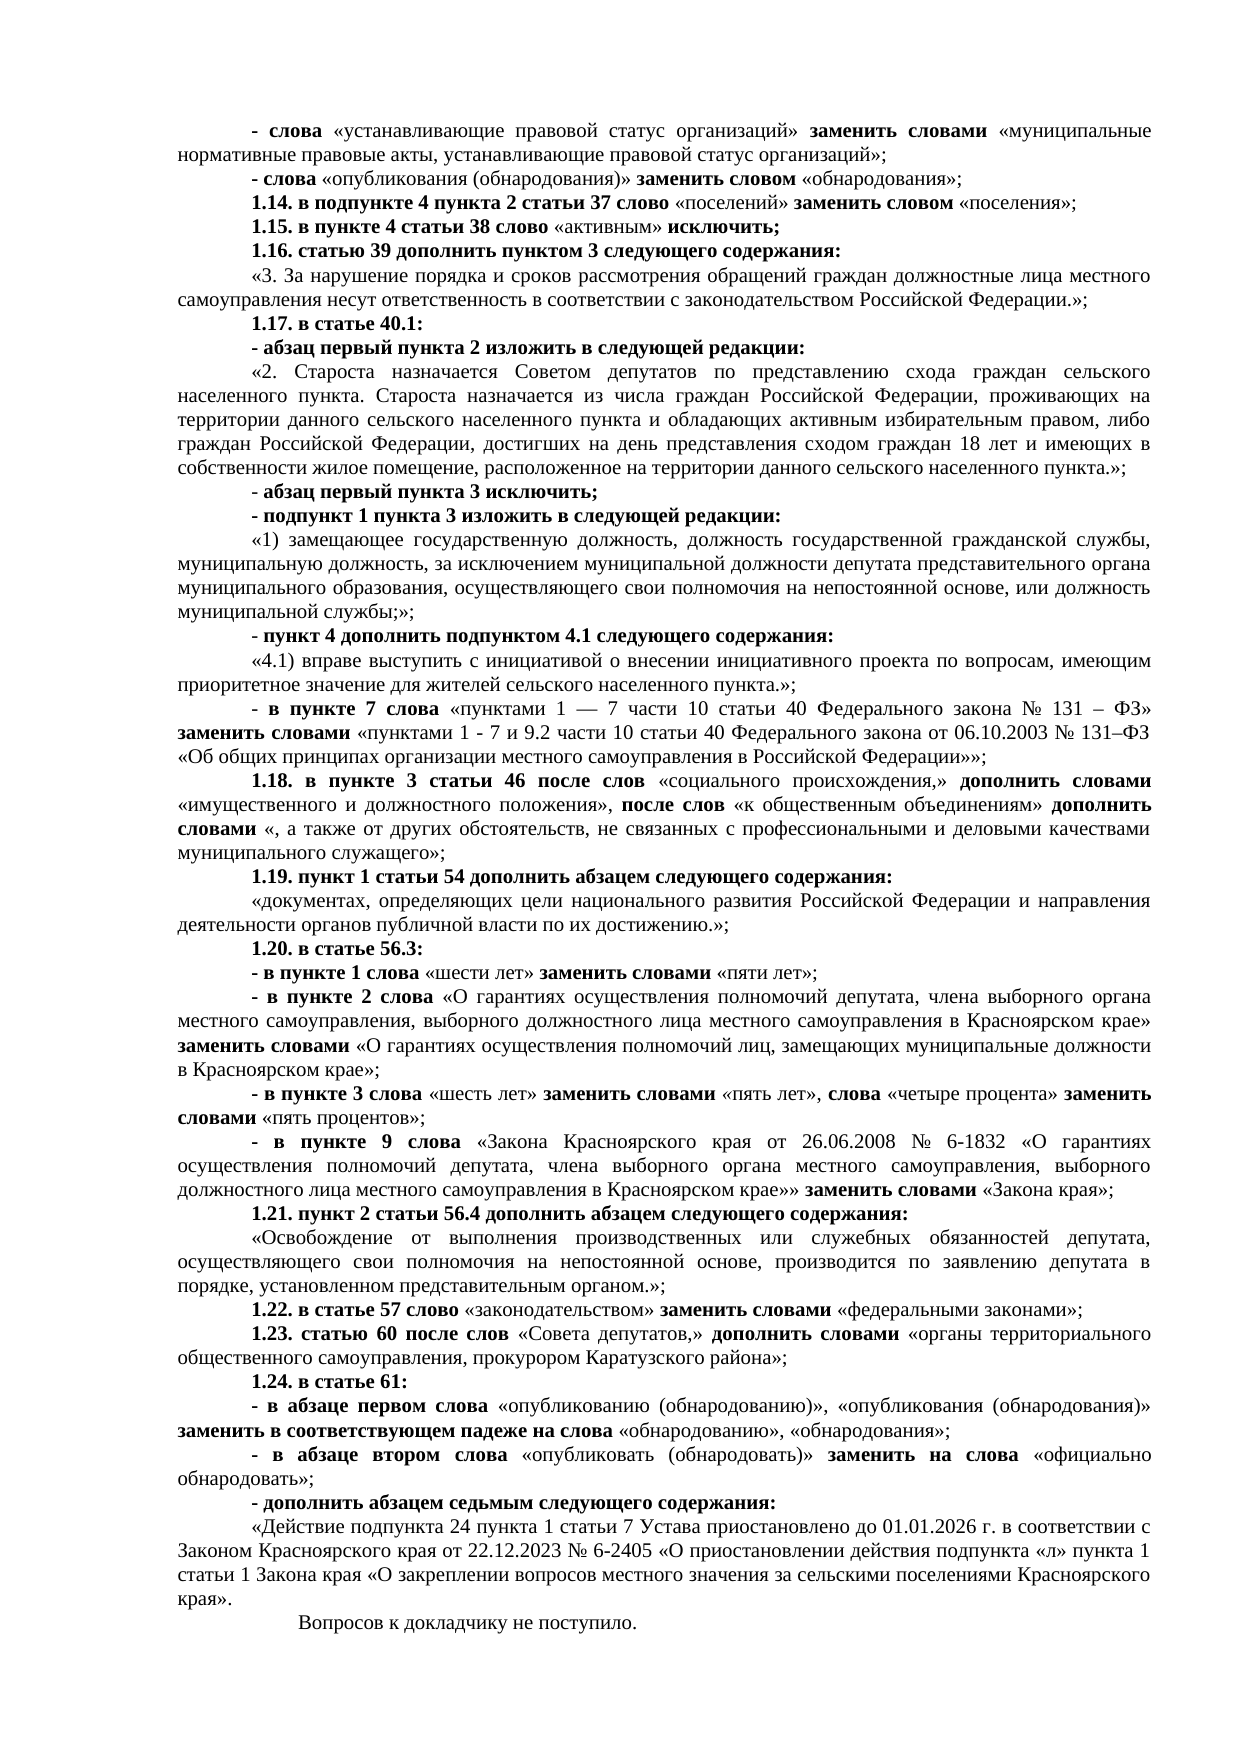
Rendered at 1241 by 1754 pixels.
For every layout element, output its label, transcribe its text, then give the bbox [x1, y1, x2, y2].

text «1) замещающее государственную должность, должность государственной гражданской службы, муниципальную должность, за исключением муниципальной должности депутата представительного органа муниципального образования, осуществляющего свои полномочия на непостоянной основе, или должность муниципальной службы;»; [177, 527, 1152, 623]
text «3. За нарушение порядка и сроков рассмотрения обращений граждан должностные лица местного самоуправления несут ответственность в соответствии с законодательством Российской Федерации.»; [177, 262, 1152, 311]
text «документах, определяющих цели национального развития Российской Федерации и направления деятельности органов публичной власти по их достижению.»; [177, 888, 1152, 936]
text 1.17. в статье 40.1: [177, 311, 1152, 335]
text 1.24. в статье 61: [177, 1369, 1152, 1393]
text - дополнить абзацем седьмым следующего содержания: [177, 1490, 1152, 1514]
text - в пункте 1 слова «шести лет» заменить словами «пяти лет»; [177, 960, 1152, 984]
text - в абзаце первом слова «опубликованию (обнародованию)», «опубликования (обнародования)» заменить в соответствующем падеже на слова «обнародованию», «обнародования»; [177, 1393, 1152, 1442]
text 1.21. пункт 2 статьи 56.4 дополнить абзацем следующего содержания: [177, 1201, 1152, 1225]
text «Освобождение от выполнения производственных или служебных обязанностей депутата, осуществляющего свои полномочия на непостоянной основе, производится по заявлению депутата в порядке, установленном представительным органом.»; [177, 1225, 1152, 1297]
text 1.16. статью 39 дополнить пунктом 3 следующего содержания: [177, 238, 1152, 262]
text 1.23. статью 60 после слов «Совета депутатов,» дополнить словами «органы территориального общественного самоуправления, прокурором Каратузского района»; [177, 1321, 1152, 1369]
text 1.14. в подпункте 4 пункта 2 статьи 37 слово «поселений» заменить словом «поселения»; [177, 190, 1152, 214]
text «Действие подпункта 24 пункта 1 статьи 7 Устава приостановлено до 01.01.2026 г. в соответствии с Законом Красноярского края от 22.12.2023 № 6-2405 «О приостановлении действия подпункта «л» пункта 1 статьи 1 Закона края «О закреплении вопросов местного значения за сельскими поселениями Красноярского края». [177, 1514, 1152, 1610]
text - подпункт 1 пункта 3 изложить в следующей редакции: [177, 503, 1152, 527]
text - абзац первый пункта 3 исключить; [177, 479, 1152, 503]
text - абзац первый пункта 2 изложить в следующей редакции: [177, 335, 1152, 359]
text 1.19. пункт 1 статьи 54 дополнить абзацем следующего содержания: [177, 864, 1152, 888]
text - пункт 4 дополнить подпунктом 4.1 следующего содержания: [177, 623, 1152, 647]
text 1.20. в статье 56.3: [177, 936, 1152, 960]
text Вопросов к докладчику не поступило. [177, 1610, 1152, 1634]
text - слова «устанавливающие правовой статус организаций» заменить словами «муниципальные нормативные правовые акты, устанавливающие правовой статус организаций»; [177, 118, 1152, 166]
text «2. Староста назначается Советом депутатов по представлению схода граждан сельского населенного пункта. Староста назначается из числа граждан Российской Федерации, проживающих на территории данного сельского населенного пункта и обладающих активным избирательным правом, либо граждан Российской Федерации, достигших на день представления сходом граждан 18 лет и имеющих в собственности жилое помещение, расположенное на территории данного сельского населенного пункта.»; [177, 359, 1152, 479]
text - в пункте 9 слова «Закона Красноярского края от 26.06.2008 № 6-1832 «О гарантиях осуществления полномочий депутата, члена выборного органа местного самоуправления, выборного должностного лица местного самоуправления в Красноярском крае»» заменить словами «Закона края»; [177, 1129, 1152, 1201]
text - в пункте 7 слова «пунктами 1 — 7 части 10 статьи 40 Федерального закона № 131 – ФЗ» заменить словами «пунктами 1 - 7 и 9.2 части 10 статьи 40 Федерального закона от 06.10.2003 № 131–ФЗ «Об общих принципах организации местного самоуправления в Российской Федерации»»; [177, 696, 1152, 768]
text 1.18. в пункте 3 статьи 46 после слов «социального происхождения,» дополнить словами «имущественного и должностного положения», после слов «к общественным объединениям» дополнить словами «, а также от других обстоятельств, не связанных с профессиональными и деловыми качествами муниципального служащего»; [177, 768, 1152, 864]
text 1.22. в статье 57 слово «законодательством» заменить словами «федеральными законами»; [177, 1297, 1152, 1321]
text - слова «опубликования (обнародования)» заменить словом «обнародования»; [177, 166, 1152, 190]
text - в пункте 2 слова «О гарантиях осуществления полномочий депутата, члена выборного органа местного самоуправления, выборного должностного лица местного самоуправления в Красноярском крае» заменить словами «О гарантиях осуществления полномочий лиц, замещающих муниципальные должности в Красноярском крае»; [177, 984, 1152, 1081]
text - в абзаце втором слова «опубликовать (обнародовать)» заменить на слова «официально обнародовать»; [177, 1442, 1152, 1490]
text - в пункте 3 слова «шесть лет» заменить словами «пять лет», слова «четыре процента» заменить словами «пять процентов»; [177, 1081, 1152, 1129]
text «4.1) вправе выступить с инициативой о внесении инициативного проекта по вопросам, имеющим приоритетное значение для жителей сельского населенного пункта.»; [177, 647, 1152, 696]
text 1.15. в пункте 4 статьи 38 слово «активным» исключить; [177, 214, 1152, 238]
